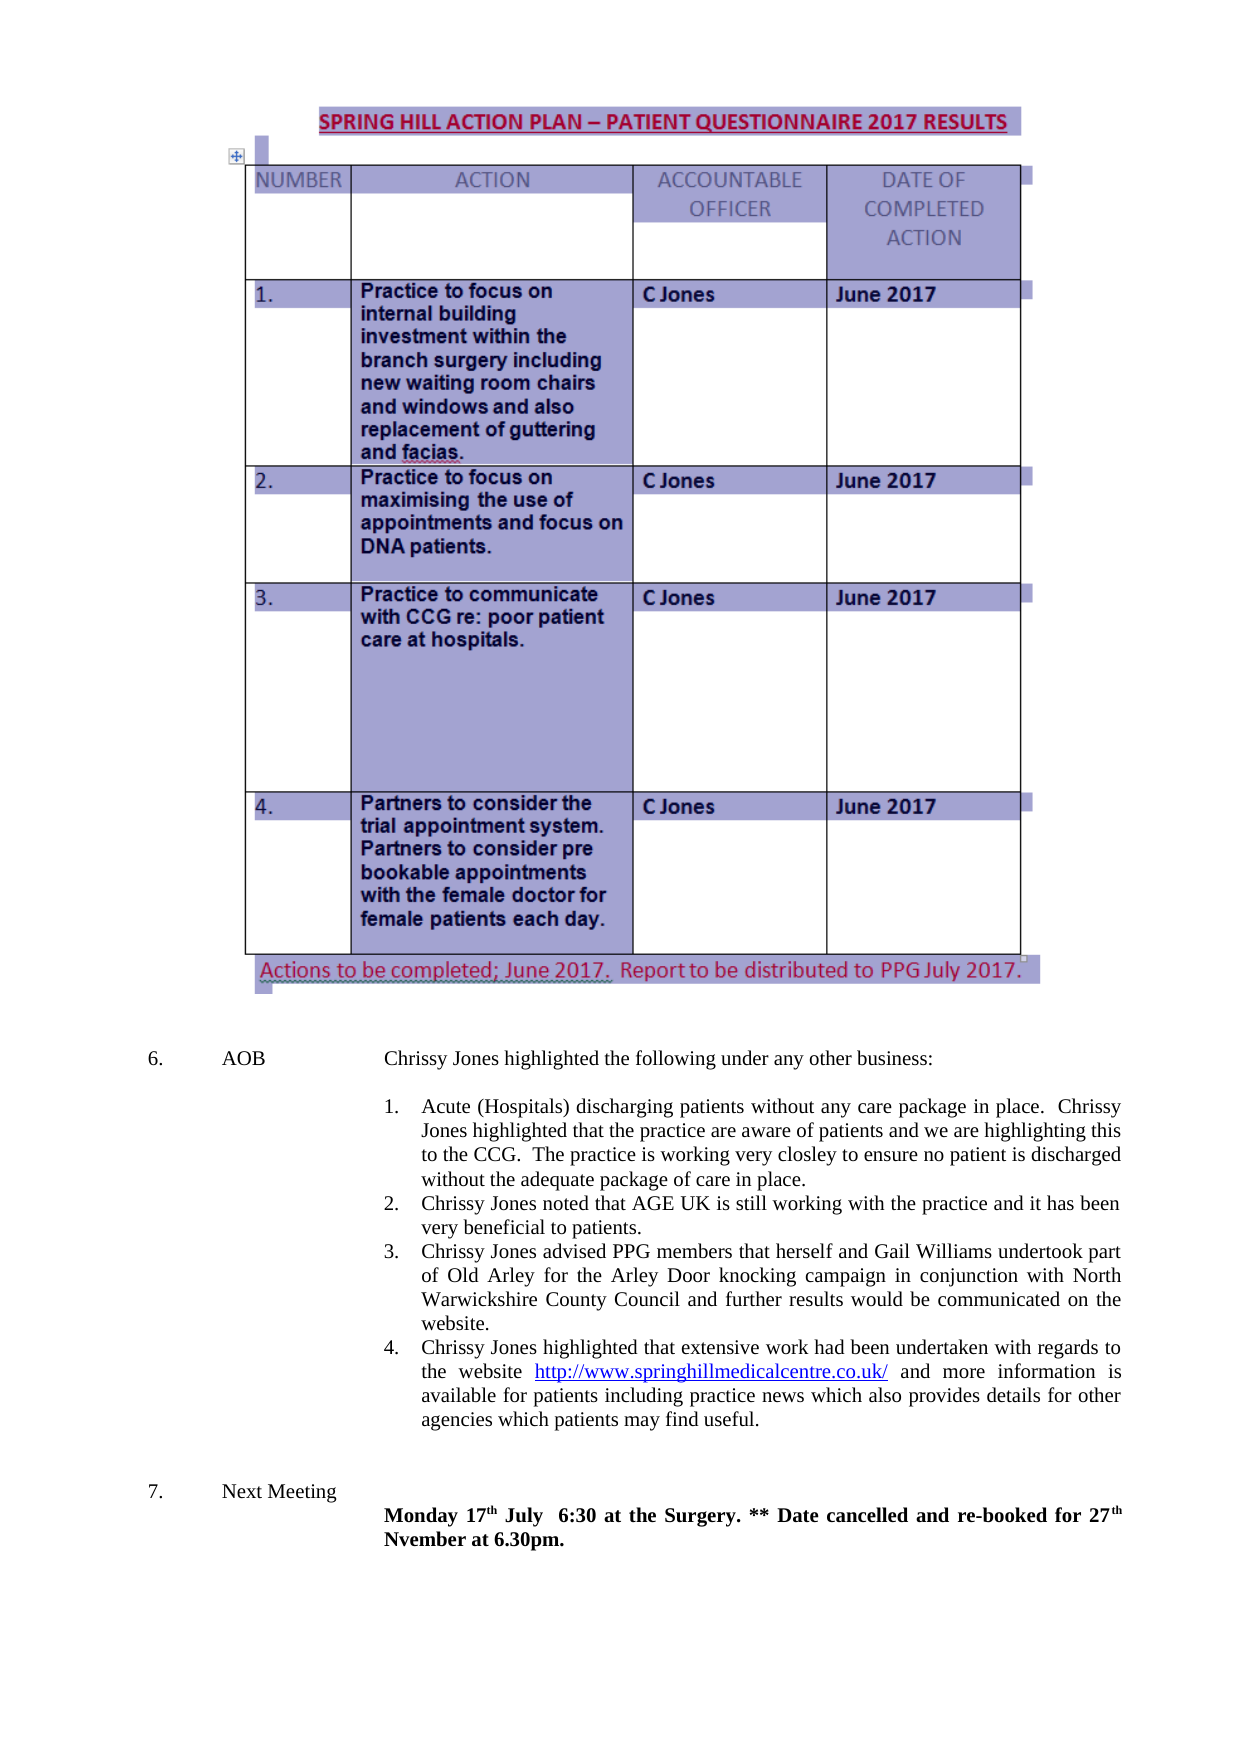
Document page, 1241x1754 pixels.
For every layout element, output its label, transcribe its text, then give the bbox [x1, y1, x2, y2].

list Monday 17th July 6:30 at the Surgery. ** Date cancelled and re-booked for 27th Nvember at 6.30pm. [384, 1503, 1122, 1551]
list Chrissy Jones highlighted that extensive work had been undertaken with regards to the website http://www.springhillmedicalcentre.co.uk/ and more information is available for patients including practice news which also provides details for other agencies which patients may find useful. [383, 1335, 1122, 1431]
list Chrissy Jones noted that AGE UK is still working with the practice and it has been very beneficial to patients. [383, 1191, 1122, 1239]
list Chrissy Jones advised PPG members that herself and Gail Williams undertook part of Old Arley for the Arley Door knocking campaign in conjunction with North Warwickshire County Council and further results would be communicated on the website. [383, 1239, 1122, 1335]
picture [221, 103, 1078, 994]
list 6. AOB Chrissy Jones highlighted the following under any other business: [148, 1046, 1122, 1070]
list 7. Next Meeting [148, 1479, 1122, 1503]
list Acute (Hospitals) discharging patients without any care package in place. Chrissy Jones highlighted that the practice are aware of patients and we are highlighting this to the CCG. The practice is working very closley to ensure no patient is discharged without the adequate package of care in place. [383, 1094, 1122, 1191]
